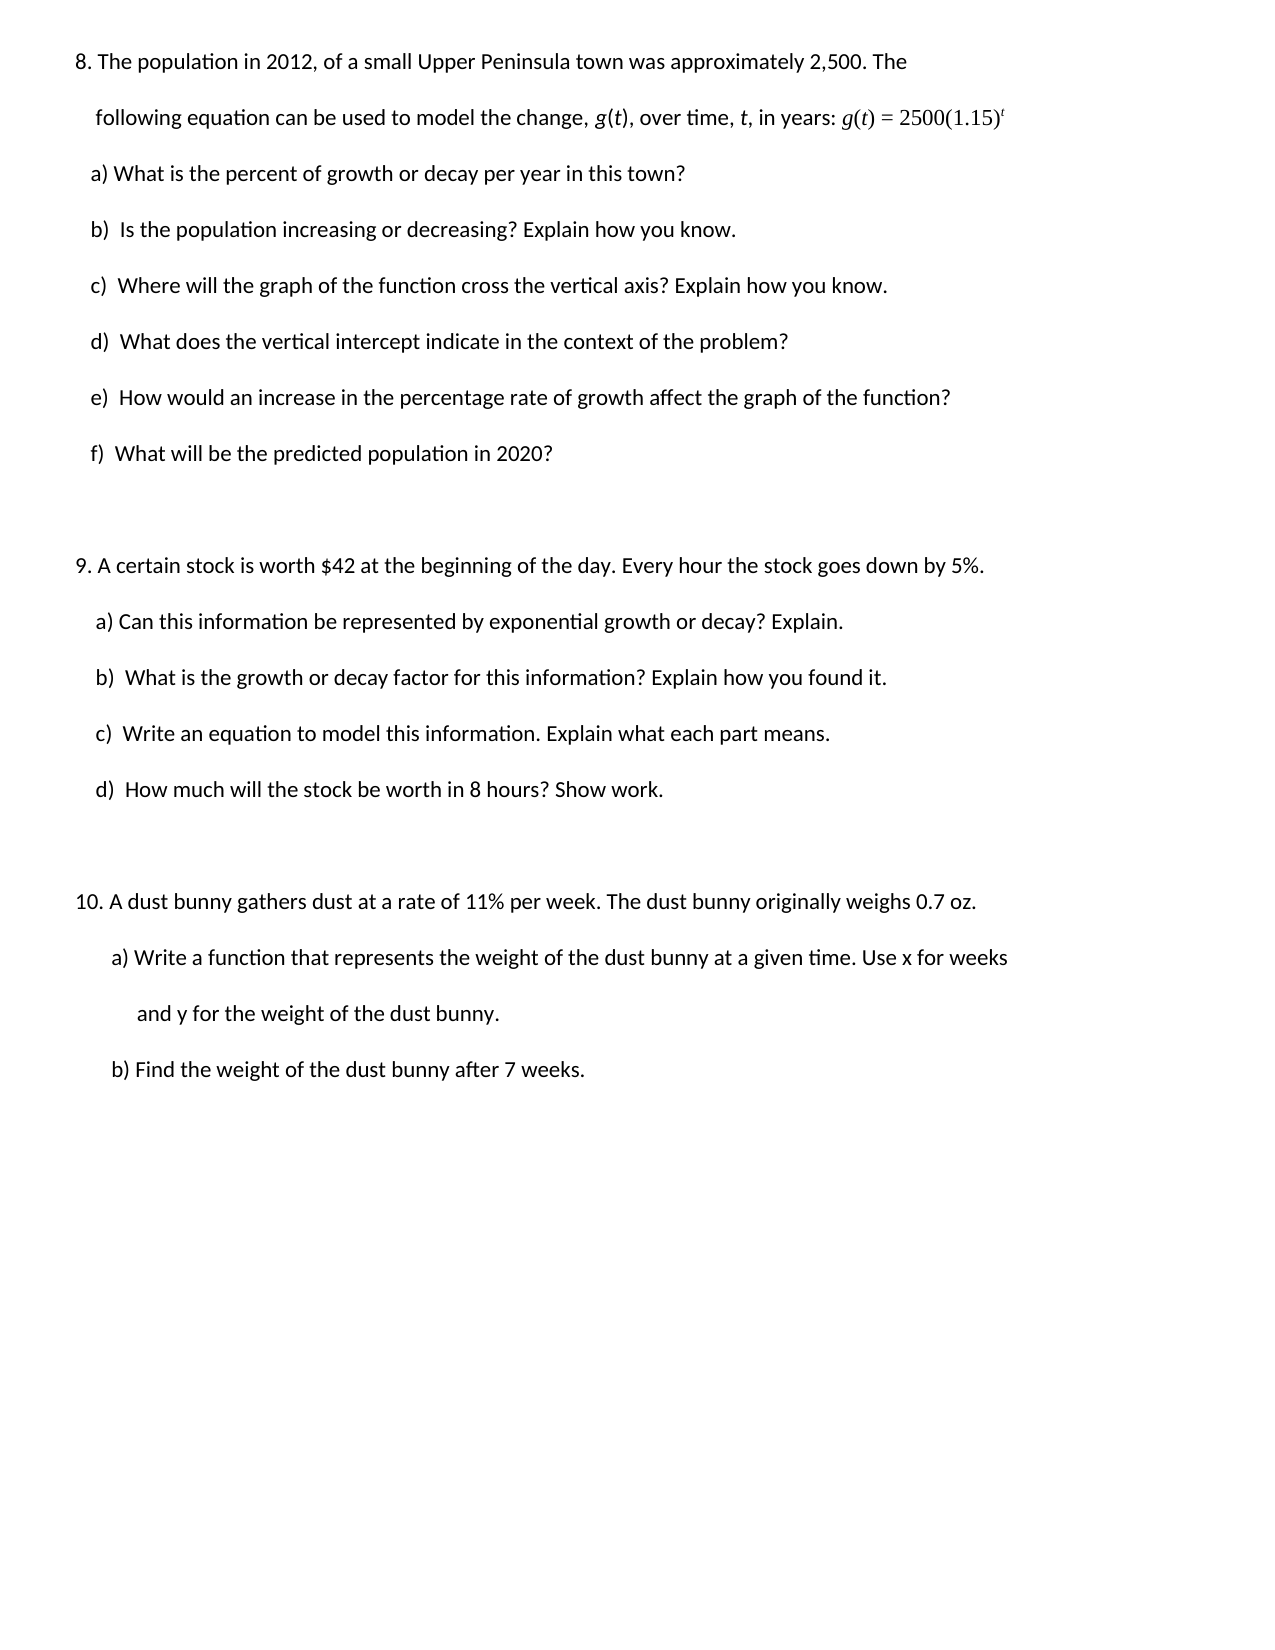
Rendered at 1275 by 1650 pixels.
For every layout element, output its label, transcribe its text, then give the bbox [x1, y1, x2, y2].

text 10. A dust bunny gathers dust at a rate of 11% per week. The dust bunny originally weighs 0.7 oz. a) Write a function that represents the weight of the dust bunny at a given time. Use x for weeks and y for the weight of the dust bunny. b) Find the weight of the dust bunny after 7 weeks. [75, 887, 1275, 1084]
text a) What is the percent of growth or decay per year in this town? b) Is the population increasing or decreasing? Explain how you know. c) Where will the graph of the function cross the vertical axis? Explain how you know. d) What does the vertical intercept indicate in the context of the problem? e) How would an increase in the percentage rate of growth affect the graph of the function? f) What will be the predicted population in 2020? [75, 159, 1275, 467]
text 9. A certain stock is worth $42 at the beginning of the day. Every hour the stock goes down by 5%. [75, 551, 1275, 579]
text a) Can this information be represented by exponential growth or decay? Explain. b) What is the growth or decay factor for this information? Explain how you found it. c) Write an equation to model this information. Explain what each part means. d) How much will the stock be worth in 8 hours? Show work. [75, 607, 1275, 803]
text 8. The population in 2012, of a small Upper Peninsula town was approximately 2,500. The following equation can be used to model the change, g(t), over time, t, in years: g(t) = 2500(1.15)t [75, 47, 1275, 131]
